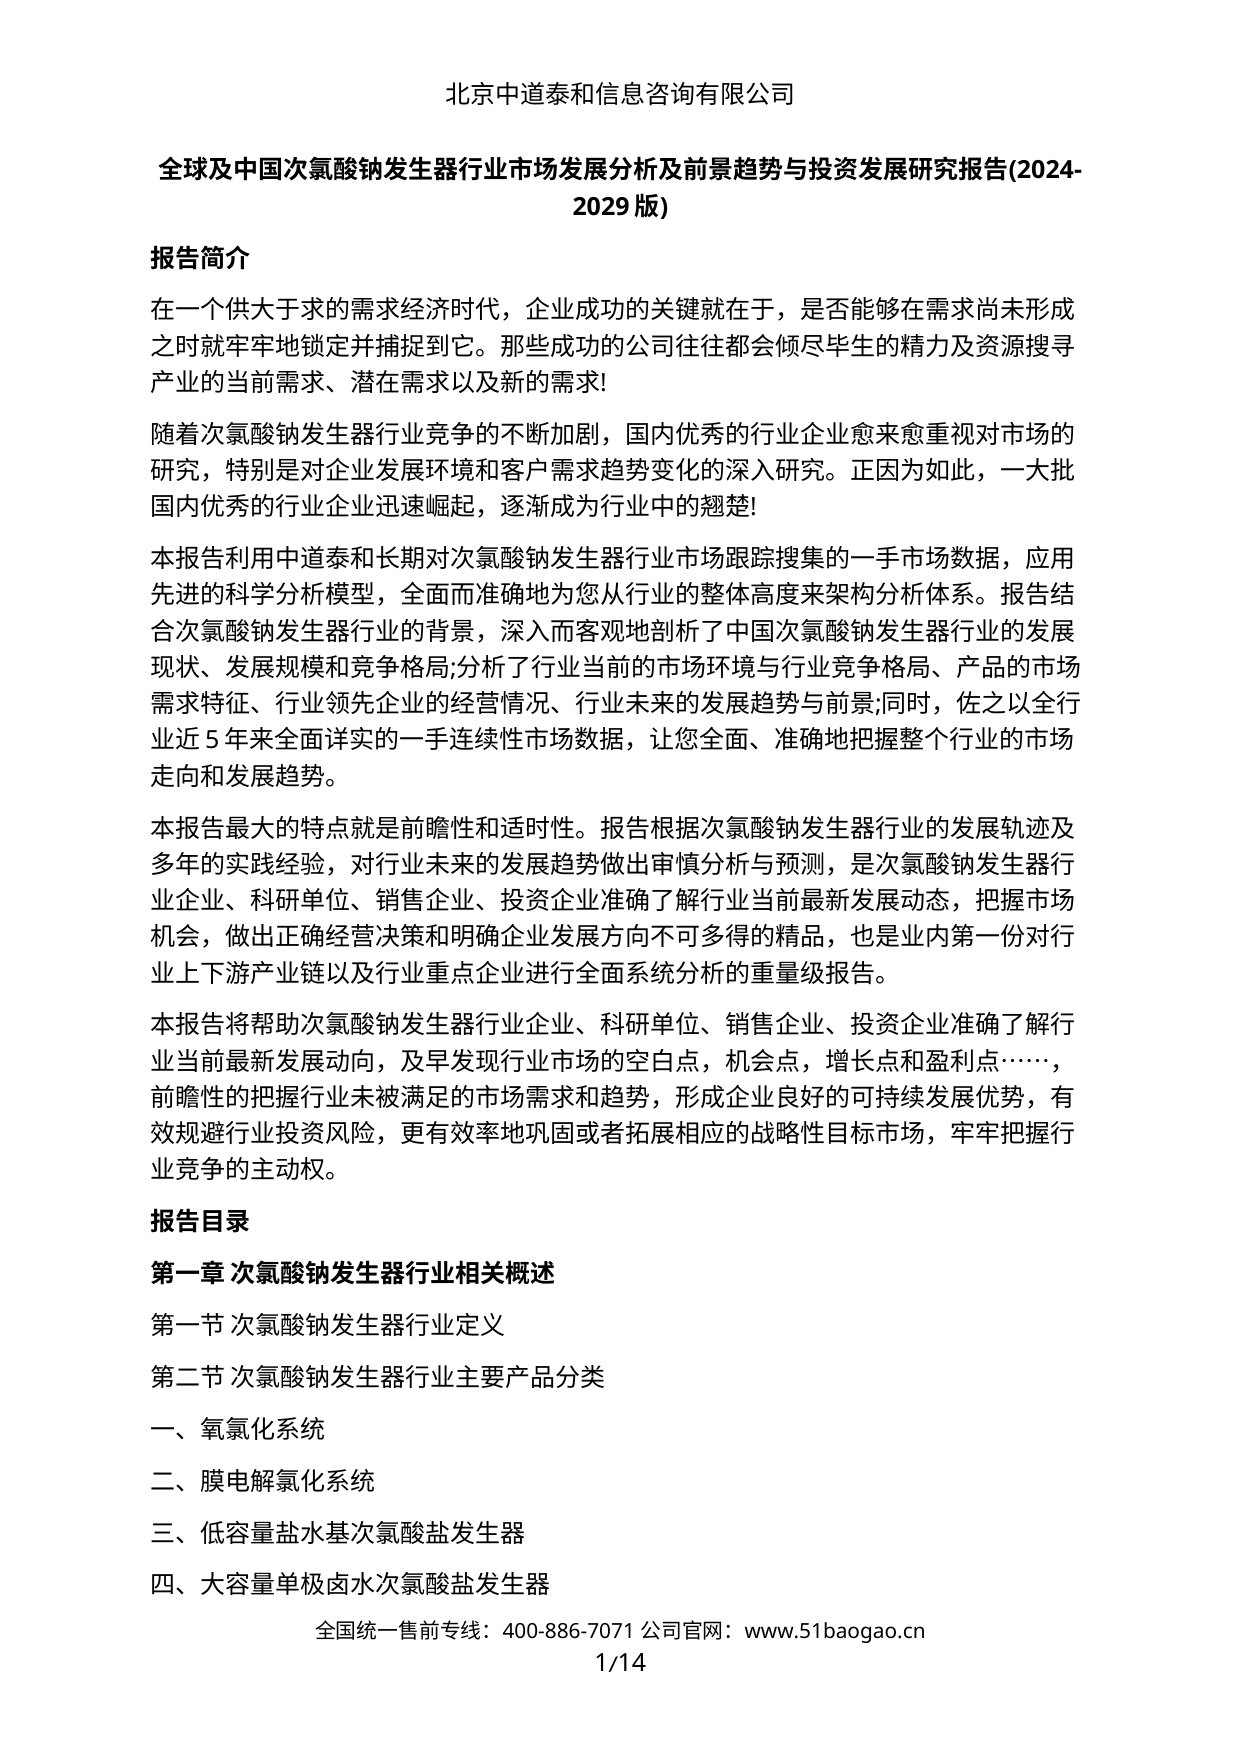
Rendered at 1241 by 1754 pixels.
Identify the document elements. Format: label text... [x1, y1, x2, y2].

text 三、低容量盐水基次氯酸盐发生器 [150, 1513, 1090, 1549]
text 本报告利用中道泰和长期对次氯酸钠发生器行业市场跟踪搜集的一手市场数据，应用先进的科学分析模型，全面而准确地为您从行业的整体高度来架构分析体系。报告结合次氯酸钠发生器行业的背景，深入而客观地剖析了中国次氯酸钠发生器行业的发展现状、发展规模和竞争格局;分析了行业当前的市场环境与行业竞争格局、产品的市场需求特征、行业领先企业的经营情况、行业未来的发展趋势与前景;同时，佐之以全行业近5年来全面详实的一手连续性市场数据，让您全面、准确地把握整个行业的市场走向和发展趋势。 [150, 539, 1090, 792]
text 本报告最大的特点就是前瞻性和适时性。报告根据次氯酸钠发生器行业的发展轨迹及多年的实践经验，对行业未来的发展趋势做出审慎分析与预测，是次氯酸钠发生器行业企业、科研单位、销售企业、投资企业准确了解行业当前最新发展动态，把握市场机会，做出正确经营决策和明确企业发展方向不可多得的精品，也是业内第一份对行业上下游产业链以及行业重点企业进行全面系统分析的重量级报告。 [150, 808, 1090, 989]
text 二、膜电解氯化系统 [150, 1461, 1090, 1497]
text 四、大容量单极卤水次氯酸盐发生器 [150, 1565, 1090, 1601]
text 在一个供大于求的需求经济时代，企业成功的关键就在于，是否能够在需求尚未形成之时就牢牢地锁定并捕捉到它。那些成功的公司往往都会倾尽毕生的精力及资源搜寻产业的当前需求、潜在需求以及新的需求! [150, 290, 1090, 399]
text 随着次氯酸钠发生器行业竞争的不断加剧，国内优秀的行业企业愈来愈重视对市场的研究，特别是对企业发展环境和客户需求趋势变化的深入研究。正因为如此，一大批国内优秀的行业企业迅速崛起，逐渐成为行业中的翘楚! [150, 414, 1090, 523]
text 报告目录 [150, 1202, 1090, 1238]
text 第二节 次氯酸钠发生器行业主要产品分类 [150, 1357, 1090, 1394]
text 一、​氧氯化系统 [150, 1409, 1090, 1446]
text 第一章 次氯酸钠发生器行业相关概述 [150, 1254, 1090, 1290]
text 全球及中国次氯酸钠发生器行业市场发展分析及前景趋势与投资发展研究报告(2024-2029版) [150, 150, 1090, 222]
text 报告简介 [150, 238, 1090, 274]
text 本报告将帮助次氯酸钠发生器行业企业、科研单位、销售企业、投资企业准确了解行业当前最新发展动向，及早发现行业市场的空白点，机会点，增长点和盈利点……，前瞻性的把握行业未被满足的市场需求和趋势，形成企业良好的可持续发展优势，有效规避行业投资风险，更有效率地巩固或者拓展相应的战略性目标市场，牢牢把握行业竞争的主动权。 [150, 1005, 1090, 1186]
text 第一节 次氯酸钠发生器行业定义 [150, 1306, 1090, 1342]
